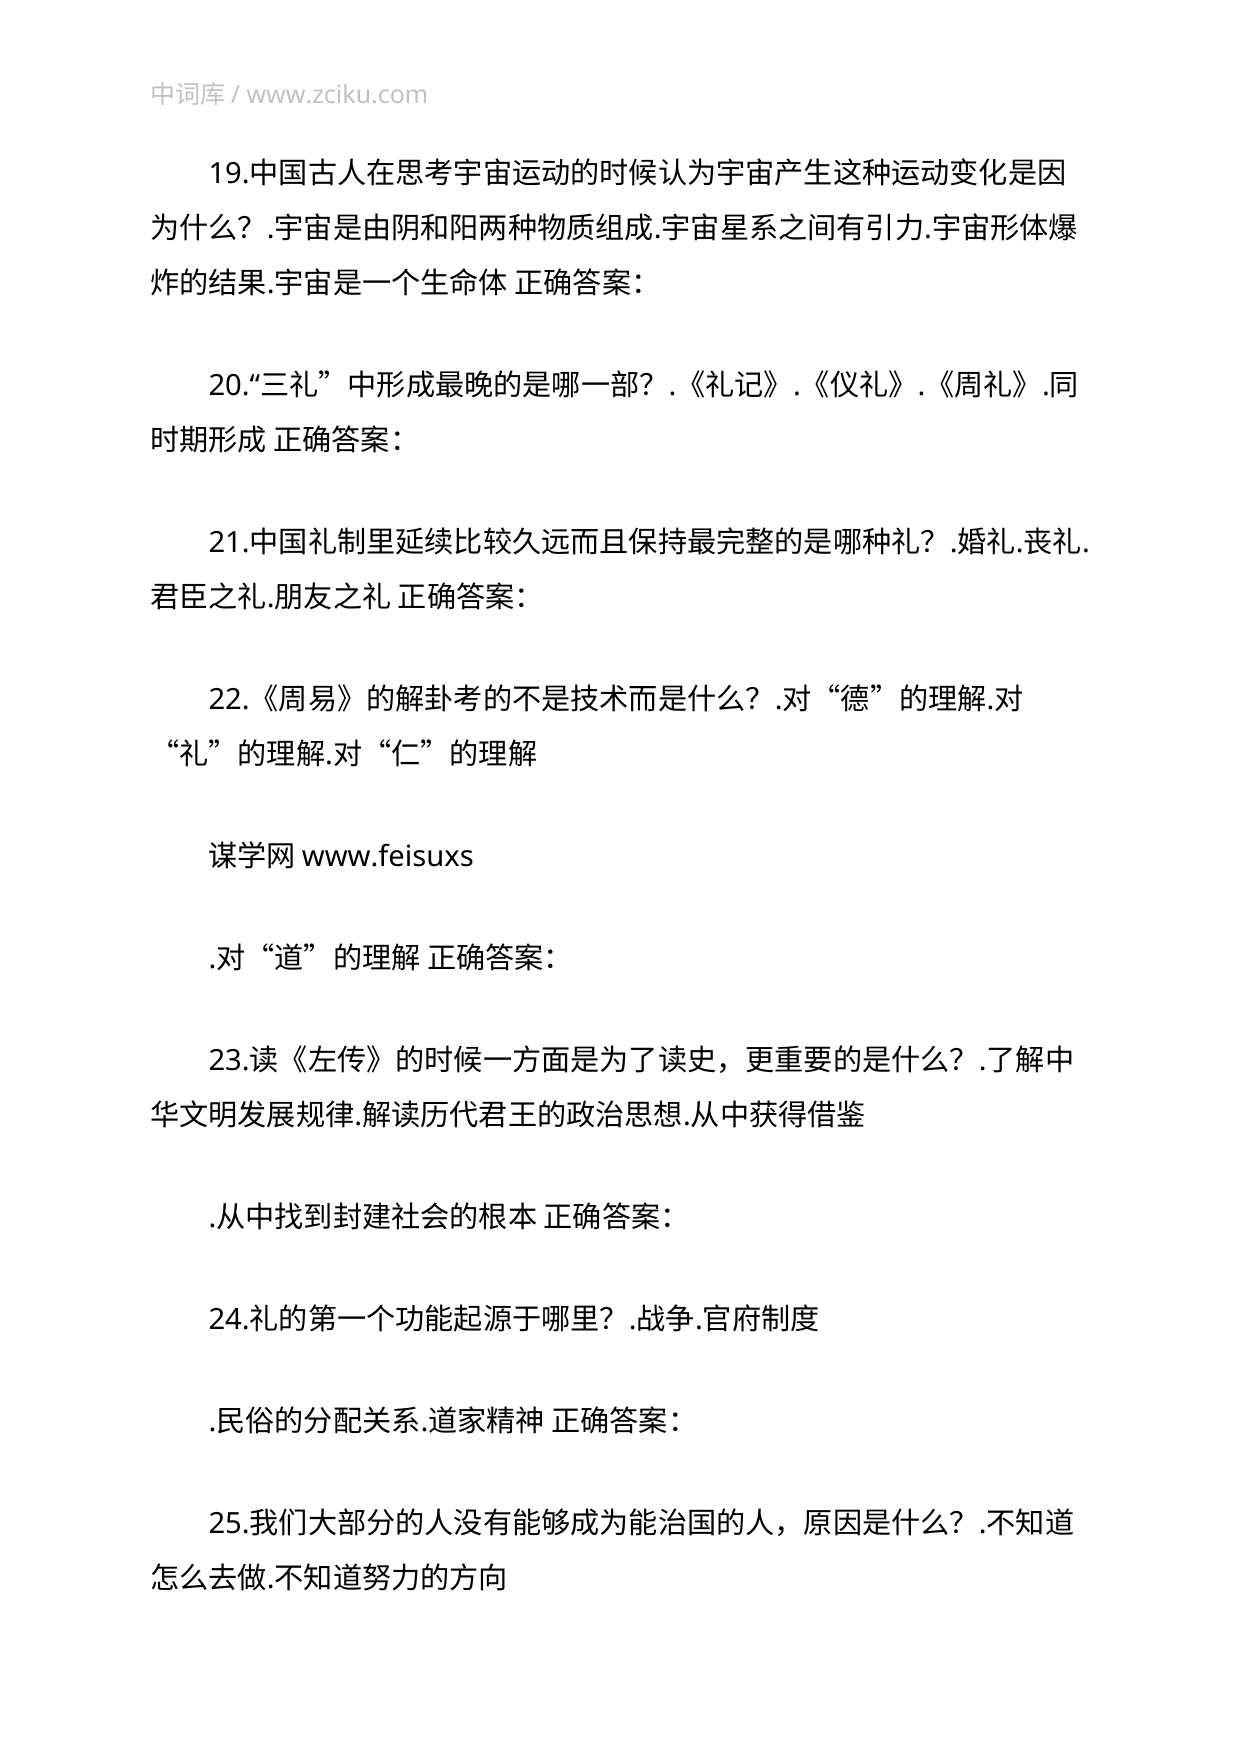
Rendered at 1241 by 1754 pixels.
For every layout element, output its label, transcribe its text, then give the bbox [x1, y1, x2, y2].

text 24.礼的第一个功能起源于哪里？.战争.官府制度 [150, 1296, 1090, 1338]
text .对“道”的理解 正确答案： [150, 935, 1090, 977]
text 22.《周易》的解卦考的不是技术而是什么？.对“德”的理解.对“礼”的理解.对“仁”的理解 [150, 676, 1090, 773]
text 谋学网www.feisuxs [150, 833, 1090, 875]
text 21.中国礼制里延续比较久远而且保持最完整的是哪种礼？.婚礼.丧礼.君臣之礼.朋友之礼 正确答案： [150, 519, 1090, 616]
text 19.中国古人在思考宇宙运动的时候认为宇宙产生这种运动变化是因为什么？.宇宙是由阴和阳两种物质组成.宇宙星系之间有引力.宇宙形体爆炸的结果.宇宙是一个生命体 正确答案： [150, 150, 1090, 302]
text 23.读《左传》的时候一方面是为了读史，更重要的是什么？.了解中华文明发展规律.解读历代君王的政治思想.从中获得借鉴 [150, 1037, 1090, 1134]
text .从中找到封建社会的根本 正确答案： [150, 1194, 1090, 1236]
text 25.我们大部分的人没有能够成为能治国的人，原因是什么？.不知道怎么去做.不知道努力的方向 [150, 1499, 1090, 1597]
text 20.“三礼”中形成最晚的是哪一部？.《礼记》.《仪礼》.《周礼》.同时期形成 正确答案： [150, 362, 1090, 459]
text .民俗的分配关系.道家精神 正确答案： [150, 1398, 1090, 1440]
